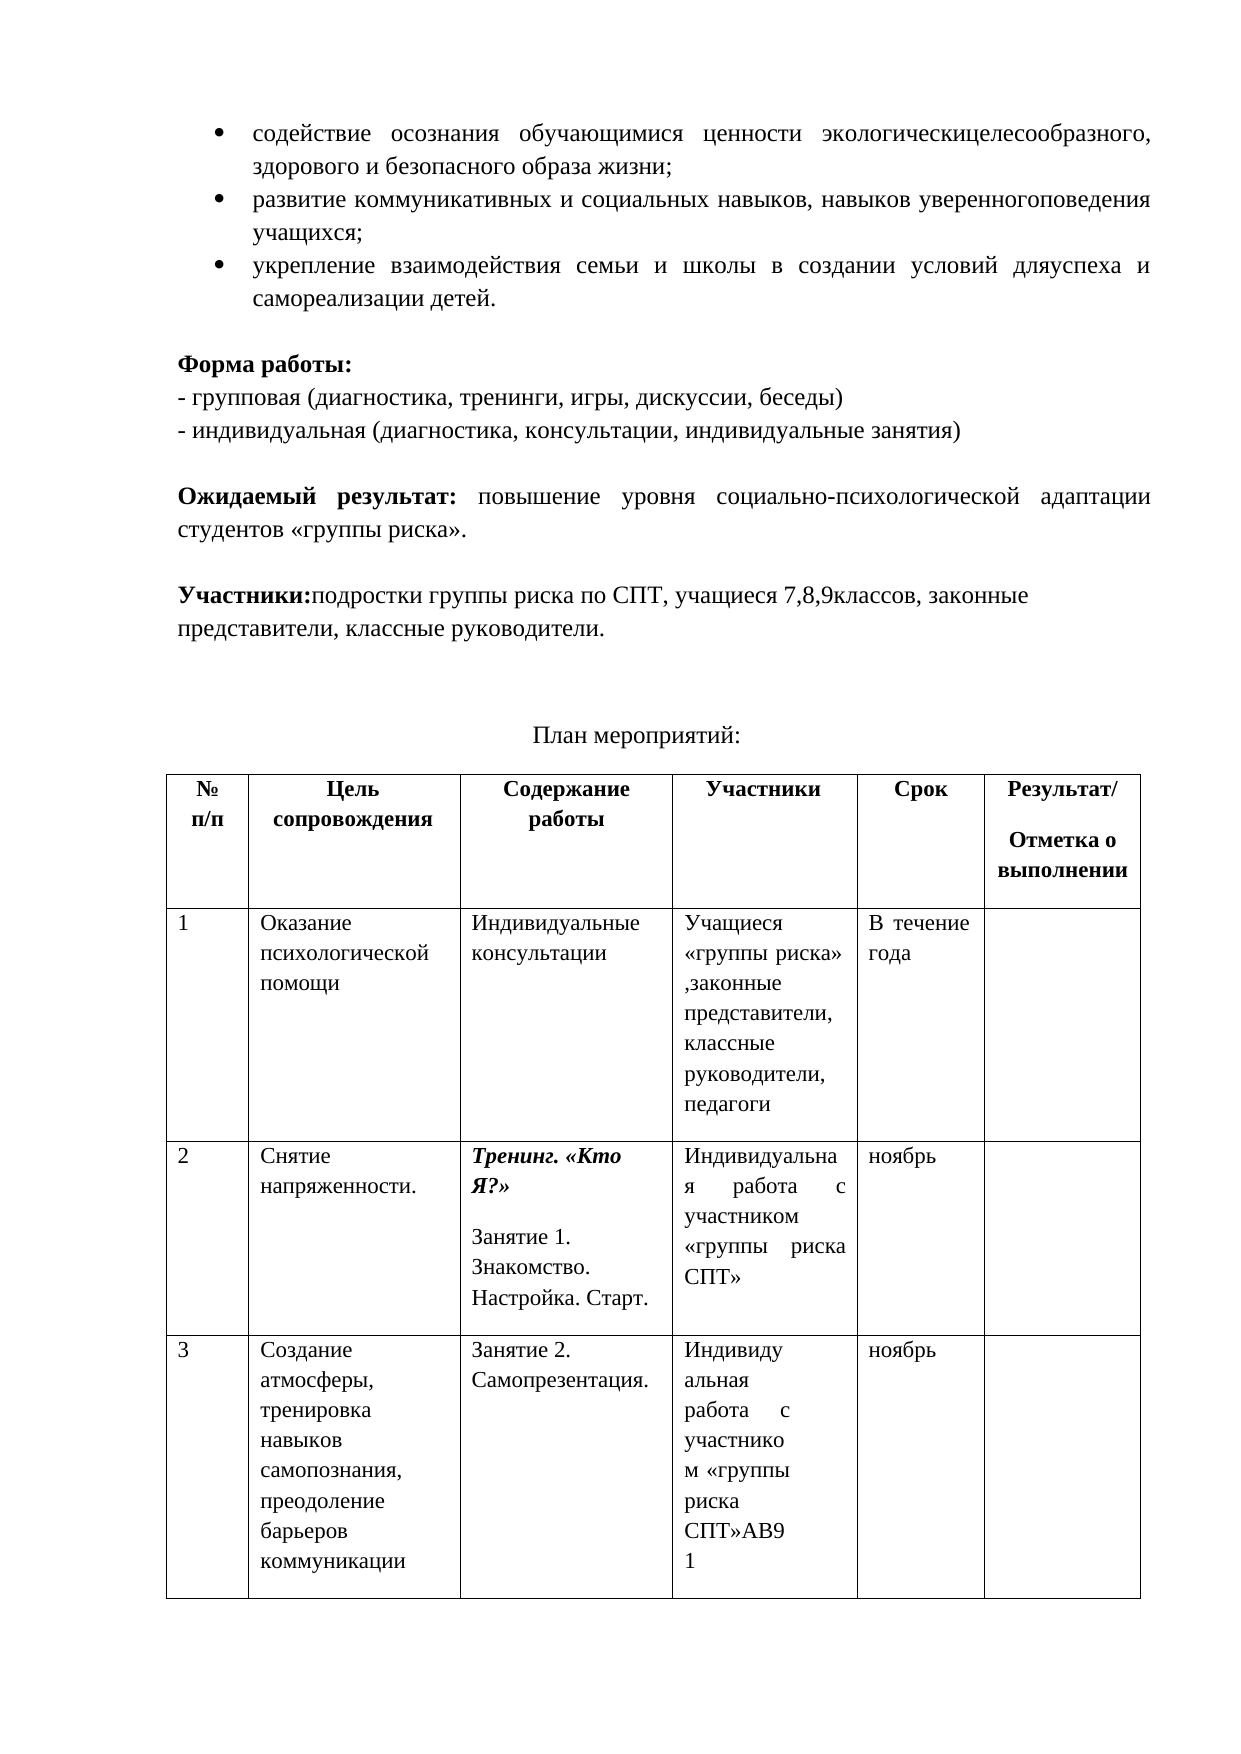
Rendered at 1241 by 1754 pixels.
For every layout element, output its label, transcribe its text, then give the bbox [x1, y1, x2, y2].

list развитие коммуникативных и социальных навыков, навыков уверенногоповедения учащихся; [215, 184, 1152, 246]
table_header № п/п [167, 775, 248, 907]
table_cell Индивидуальная работа с участником «группы риска СПТ»АВ91 [673, 1336, 857, 1598]
table_cell ноябрь [858, 1142, 984, 1334]
list содействие осознания обучающимися ценности экологическицелесообразного, здорового и безопасного образа жизни; [215, 118, 1152, 180]
table_cell [985, 909, 1140, 1141]
table_cell Учащиеся «группы риска» ,законные представители, классные руководители, педагоги [673, 909, 857, 1141]
text Участники:подростки группы риска по СПТ, учащиеся 7,8,9классов, законные представители, классные руководители. [177, 580, 1096, 642]
table_cell ноябрь [858, 1336, 984, 1598]
table_cell Индивидуальная работа с участником «группы риска СПТ» [673, 1142, 857, 1334]
table_header Цель сопровождения [249, 775, 460, 907]
table_cell В течение года [858, 909, 984, 1141]
table_cell Тренинг. «Кто Я?» Занятие 1. Знакомство. Настройка. Старт. [461, 1142, 672, 1334]
text Форма работы: [177, 349, 1152, 378]
table_cell Занятие 2. Самопрезентация. [461, 1336, 672, 1598]
table_header Результат/ Отметка о выполнении [985, 775, 1140, 907]
table_cell Оказание психологической помощи [249, 909, 460, 1141]
text - индивидуальная (диагностика, консультации, индивидуальные занятия) [177, 415, 1152, 444]
table_cell Снятие напряженности. [249, 1142, 460, 1334]
table_cell Индивидуальные консультации [461, 909, 672, 1141]
text - групповая (диагностика, тренинги, игры, дискуссии, беседы) [177, 382, 1152, 411]
table_cell 3 [167, 1336, 248, 1598]
text План мероприятий: [177, 720, 1096, 749]
table_cell 1 [167, 909, 248, 1141]
table_header Содержание работы [461, 775, 672, 907]
table_cell [985, 1142, 1140, 1334]
table_header Срок [858, 775, 984, 907]
list укрепление взаимодействия семьи и школы в создании условий дляуспеха и самореализации детей. [215, 250, 1152, 312]
text Ожидаемый результат: повышение уровня социально-психологической адаптации студентов «группы риска». [177, 481, 1152, 543]
table_header Участники [673, 775, 857, 907]
table_cell 2 [167, 1142, 248, 1334]
table_cell [985, 1336, 1140, 1598]
table_cell Создание атмосферы, тренировка навыков самопознания, преодоление барьеров коммуникации [249, 1336, 460, 1598]
